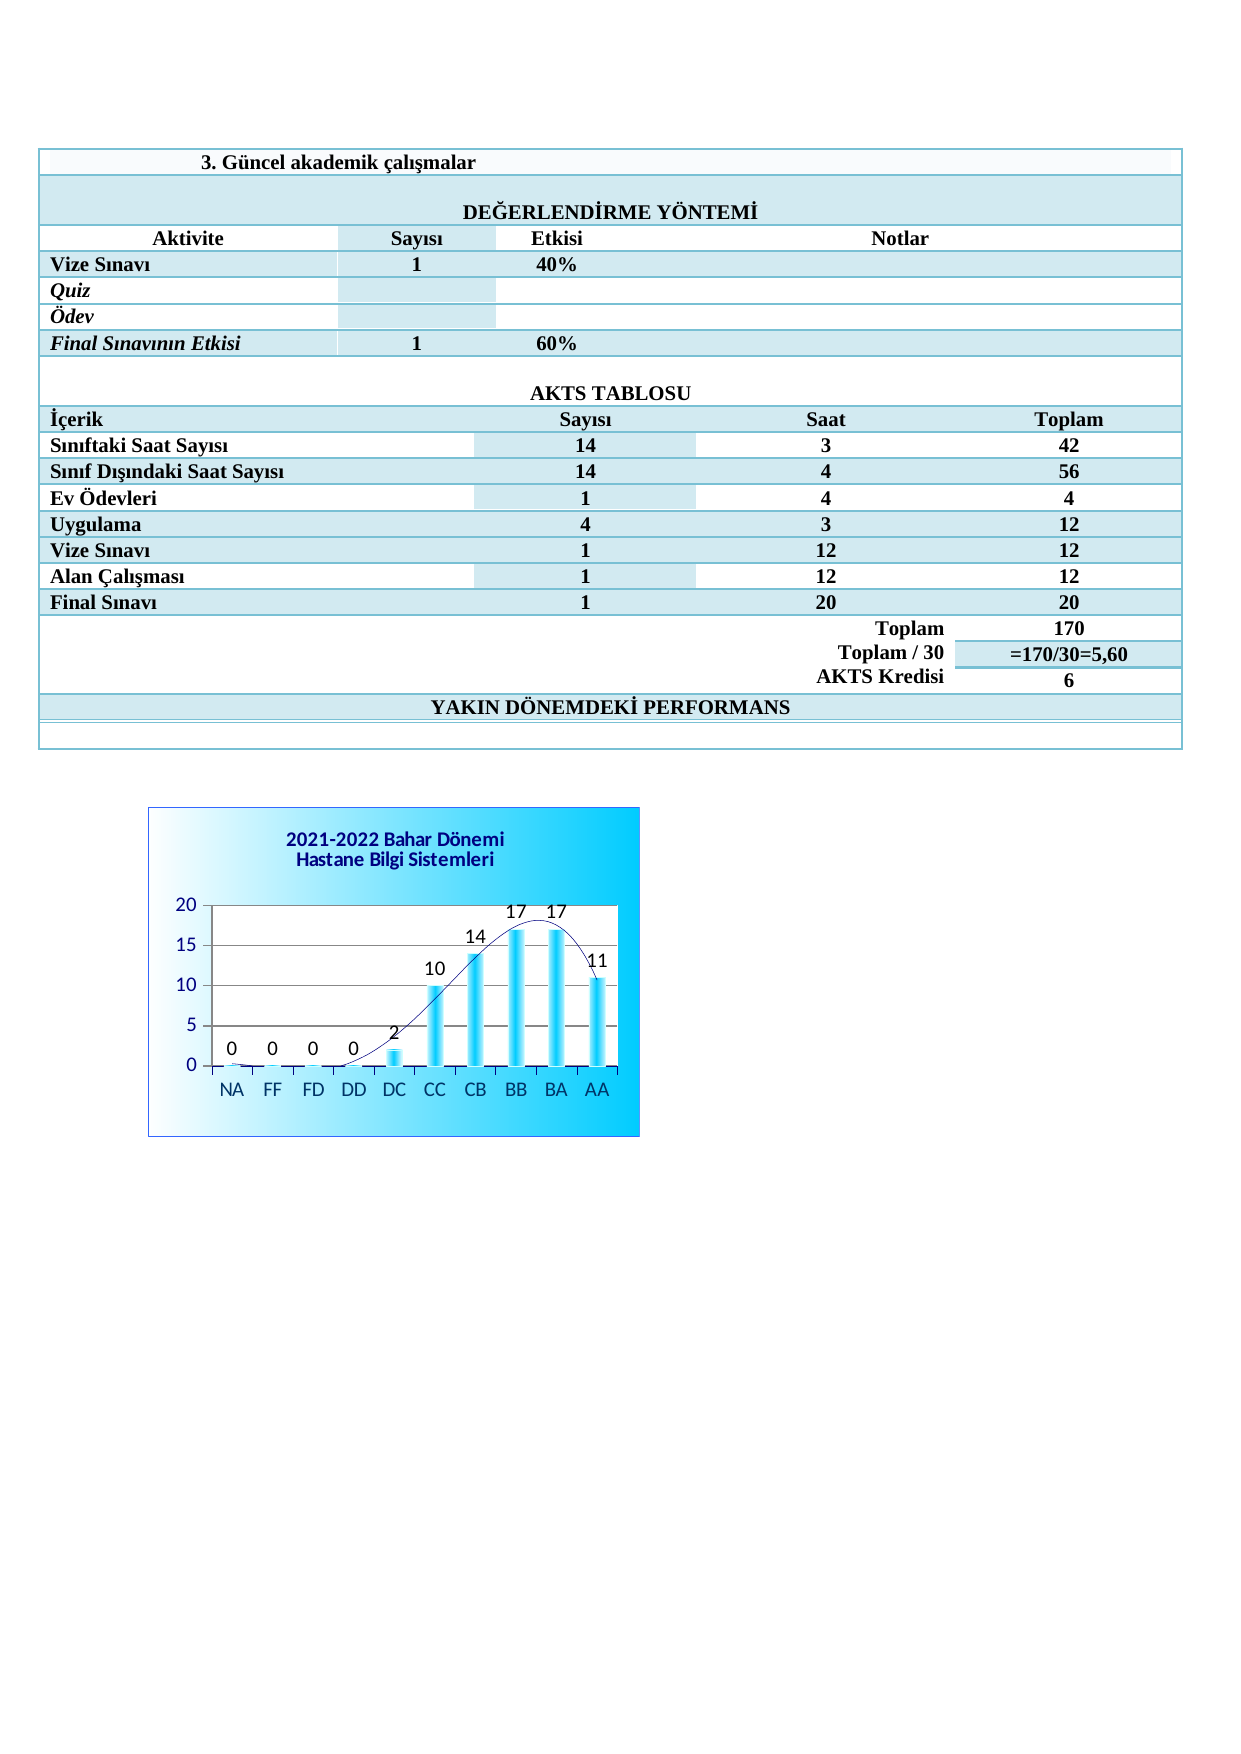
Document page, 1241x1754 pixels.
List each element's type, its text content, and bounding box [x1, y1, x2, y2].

table_cell [40, 723, 1181, 747]
table_cell 4 [955, 485, 1181, 509]
table_cell 4 [474, 512, 696, 536]
table_cell [618, 331, 1181, 355]
table_cell Toplam Toplam / 30 AKTS Kredisi [40, 616, 955, 692]
table_cell YAKIN DÖNEMDEKİ PERFORMANS [40, 695, 1181, 719]
table_cell 12 [696, 564, 955, 588]
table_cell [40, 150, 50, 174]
table_cell Notlar [618, 226, 1181, 250]
table_cell Uygulama [40, 512, 474, 536]
table_cell 12 [955, 512, 1181, 536]
table_cell 4 [696, 485, 955, 509]
table_cell Aktivite [40, 226, 337, 250]
table_cell 3 [696, 512, 955, 536]
table_cell 40% [496, 252, 618, 276]
table_cell 1 [474, 590, 696, 614]
table_cell [618, 278, 1181, 302]
table_cell =170/30=5,60 [955, 642, 1181, 666]
table_cell [496, 278, 618, 302]
table_cell Sayısı [474, 407, 696, 431]
table_cell Toplam [955, 407, 1181, 431]
table_cell Etkisi [496, 226, 618, 250]
table_cell [338, 278, 496, 302]
table_cell 1 [338, 252, 496, 276]
table_cell Alan Çalışması [40, 564, 474, 588]
table_cell Sınıftaki Saat Sayısı [40, 433, 474, 457]
table_cell 3 [696, 433, 955, 457]
table_cell 42 [955, 433, 1181, 457]
table_cell 20 [696, 590, 955, 614]
table_cell 56 [955, 459, 1181, 483]
table_cell 20 [955, 590, 1181, 614]
table_cell 12 [955, 538, 1181, 562]
table_cell Ev Ödevleri [40, 485, 474, 509]
table_cell İçerik [40, 407, 474, 431]
table_cell Final Sınavının Etkisi [40, 331, 337, 355]
table_cell [496, 305, 618, 328]
table_cell Sınıf Dışındaki Saat Sayısı [40, 459, 474, 483]
table_cell 6 [955, 669, 1181, 692]
table_cell [618, 252, 1181, 276]
table_cell 1 [474, 485, 696, 509]
table_cell DEĞERLENDİRME YÖNTEMİ [40, 176, 1181, 224]
table_cell AKTS TABLOSU [40, 357, 1181, 405]
table_cell 170 [955, 616, 1181, 640]
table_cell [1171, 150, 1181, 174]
table_cell Sayısı [338, 226, 496, 250]
table_cell Ödev [40, 305, 337, 328]
table_cell Vize Sınavı [40, 252, 337, 276]
table_cell 4 [696, 459, 955, 483]
table_cell [618, 305, 1181, 328]
table_cell Vize Sınavı [40, 538, 474, 562]
table_cell 1 [474, 564, 696, 588]
table_cell Quiz [40, 278, 337, 302]
table_cell Final Sınavı [40, 590, 474, 614]
table_cell 1 [474, 538, 696, 562]
table_cell 12 [955, 564, 1181, 588]
table_cell 14 [474, 459, 696, 483]
table_cell [338, 305, 496, 328]
table_cell 60% [496, 331, 618, 355]
table_cell Saat [696, 407, 955, 431]
table_cell 1 [338, 331, 496, 355]
table_cell 12 [696, 538, 955, 562]
table_cell 14 [474, 433, 696, 457]
